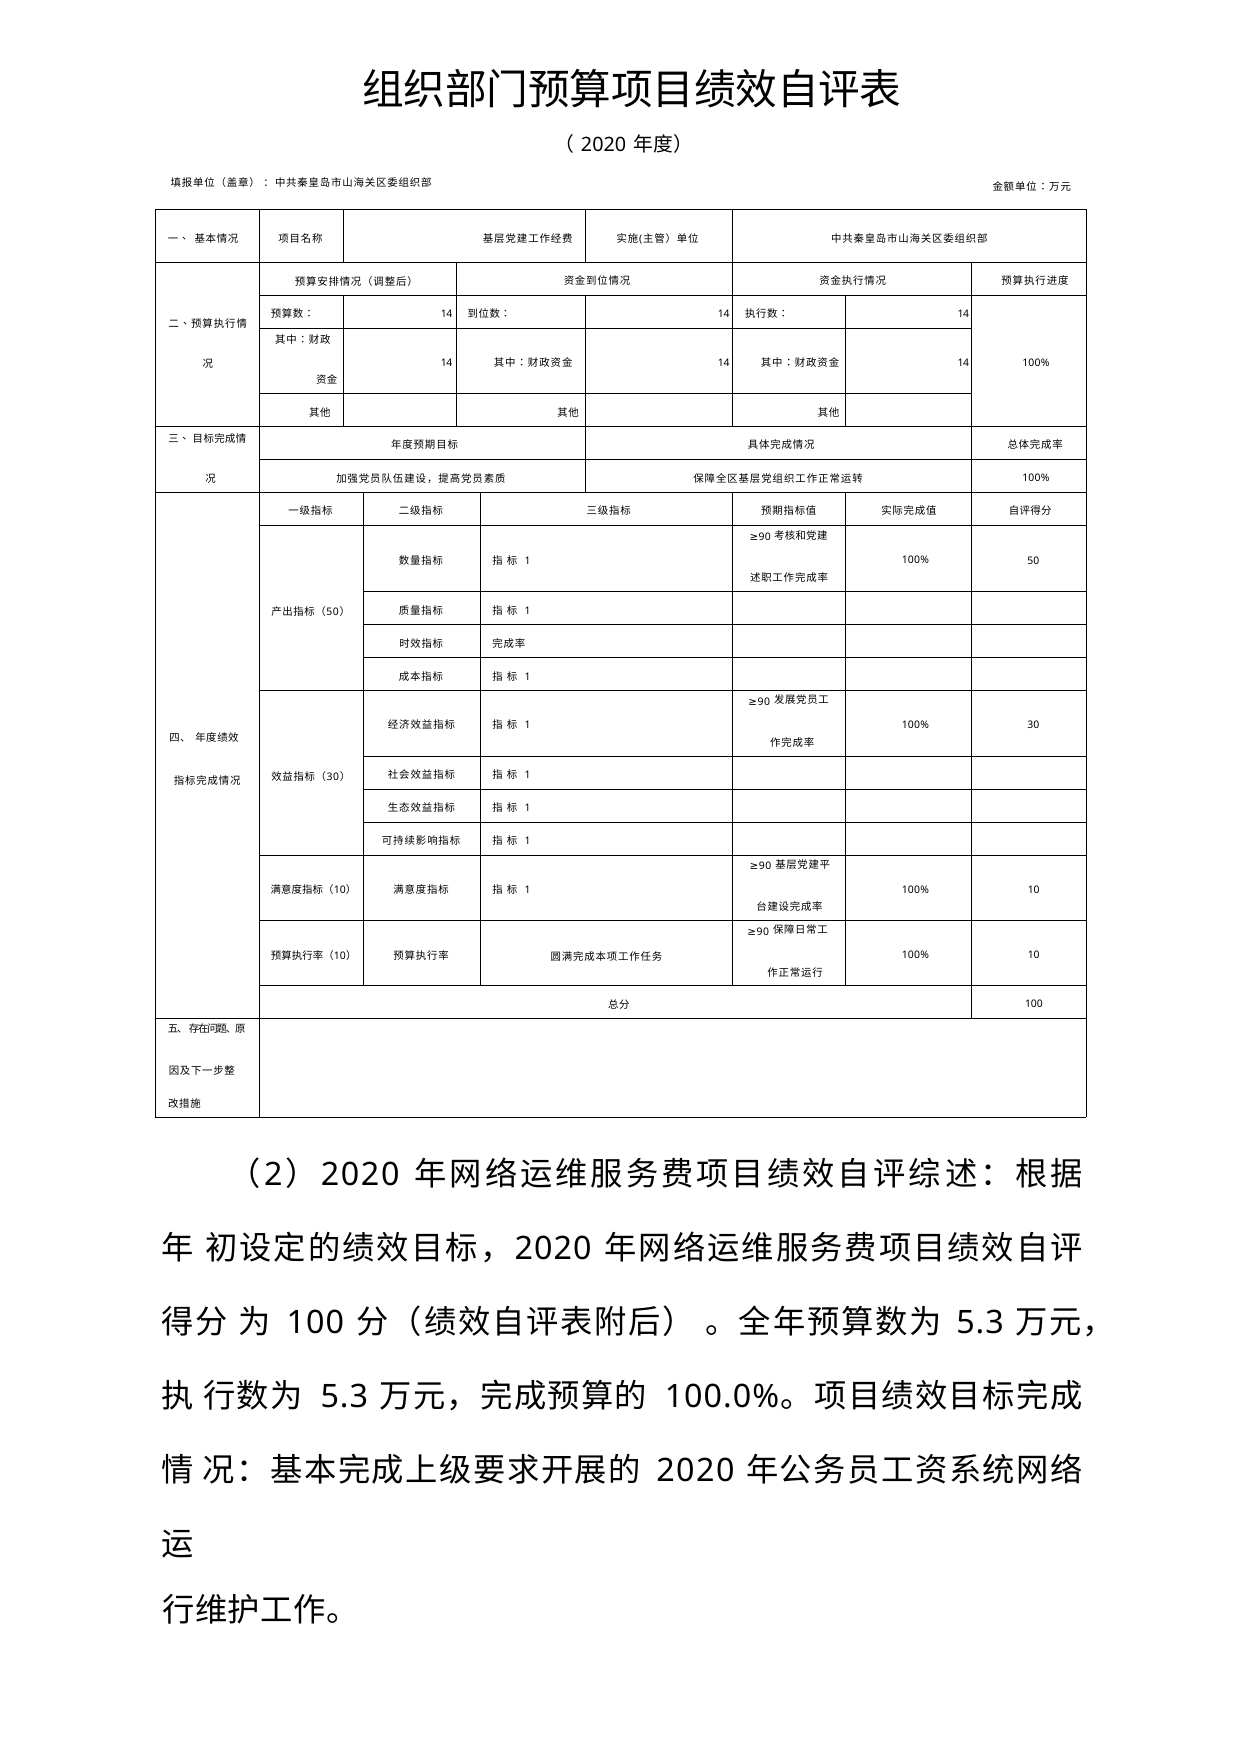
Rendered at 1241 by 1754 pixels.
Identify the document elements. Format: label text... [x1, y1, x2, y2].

table_cell [733, 757, 845, 789]
table_cell 成本指标 [364, 658, 480, 690]
table_cell 10 [972, 856, 1086, 920]
table_cell [972, 757, 1086, 789]
table_cell 二、预算执行情 况 [156, 263, 259, 426]
table_cell 指 标 1 [481, 856, 732, 920]
table_cell 50 [972, 526, 1086, 591]
table_cell 产出指标（50） [260, 526, 363, 690]
table_cell 指 标 1 [481, 790, 732, 822]
table_cell 效益指标（30） [260, 691, 363, 854]
table_cell 加强党员队伍建设，提高党员素质 [260, 460, 585, 492]
table_cell 年度预期目标 [260, 427, 585, 459]
table_cell 预算数： [260, 296, 343, 328]
table_cell 实际完成值 [846, 493, 971, 525]
table_cell 具体完成情况 [586, 427, 971, 459]
table_cell [344, 394, 456, 426]
table_cell 四、 年度绩效 指标完成情况 [156, 493, 259, 1018]
table_cell [846, 394, 971, 426]
table_cell 100 [972, 986, 1086, 1018]
table_cell 五、 存在问题、原 因及下一步整 改措施 [156, 1019, 259, 1116]
table_header 实施(主管）单位 [586, 210, 732, 262]
table_cell 社会效益指标 [364, 757, 480, 789]
table_header 项目名称 [260, 210, 343, 262]
text 行维护工作。 [162, 1592, 1086, 1629]
table_cell [972, 625, 1086, 657]
table_cell 其他 [457, 394, 585, 426]
table_cell 总体完成率 [972, 427, 1086, 459]
table_cell 三级指标 [481, 493, 732, 525]
table_cell 一级指标 [260, 493, 363, 525]
table_cell 其中：财政资金 [457, 329, 585, 393]
table_cell 到位数： [457, 296, 585, 328]
table_cell ≥90 考核和党建 述职工作完成率 [733, 526, 845, 591]
table_cell 100% [846, 856, 971, 920]
table_cell 14 [846, 296, 971, 328]
table_cell [846, 592, 971, 624]
table_cell [733, 592, 845, 624]
table_cell 执行数： [733, 296, 845, 328]
table_cell 其中：财政 资金 [260, 329, 343, 393]
table_cell [972, 658, 1086, 690]
table_cell 14 [846, 329, 971, 393]
table_cell 30 [972, 691, 1086, 756]
table_cell 经济效益指标 [364, 691, 480, 756]
table_cell 时效指标 [364, 625, 480, 657]
table_cell 预算执行率 [364, 921, 480, 985]
table_cell 100% [972, 296, 1086, 426]
table_cell 预期指标值 [733, 493, 845, 525]
text （ 2020 年度） [554, 129, 1086, 157]
table_cell 10 [972, 921, 1086, 985]
table_cell ≥90 发展党员工 作完成率 [733, 691, 845, 756]
table_cell 100% [846, 526, 971, 591]
table_cell 资金执行情况 [733, 263, 971, 295]
table_cell [972, 592, 1086, 624]
table_cell 预算执行率（10） [260, 921, 363, 985]
table_cell 生态效益指标 [364, 790, 480, 822]
text （2）2020 年网络运维服务费项目绩效自评综述：根据年 初设定的绩效目标，2020 年网络运维服务费项目绩效自评得分 为 100 分（绩效自评表附后） 。全年预算数为 5.3 万元，执 行数为 5.3 万元，完成预算的 100.0%。项目绩效目标完成情 况：基本完成上级要求开展的 2020 年公务员工资系统网络运 [162, 1148, 1083, 1565]
table_cell ≥90 保障日常工 作正常运行 [733, 921, 845, 985]
table_cell 三、 目标完成情 况 [156, 427, 259, 492]
table_cell 其他 [733, 394, 845, 426]
table_cell [846, 658, 971, 690]
text 组织部门预算项目绩效自评表 [362, 61, 1086, 116]
table_cell 指 标 1 [481, 823, 732, 854]
table_cell [733, 823, 845, 854]
table_cell [846, 790, 971, 822]
table_cell [733, 625, 845, 657]
table_cell 满意度指标（10） [260, 856, 363, 920]
table_cell 完成率 [481, 625, 732, 657]
table_cell [846, 757, 971, 789]
table_cell [586, 394, 732, 426]
table_cell 保障全区基层党组织工作正常运转 [586, 460, 971, 492]
table_cell 指 标 1 [481, 691, 732, 756]
table_cell 数量指标 [364, 526, 480, 591]
table_cell 质量指标 [364, 592, 480, 624]
table_cell [846, 823, 971, 854]
table_header 中共秦皇岛市山海关区委组织部 [733, 210, 1086, 262]
table_cell 满意度指标 [364, 856, 480, 920]
table_cell 100% [846, 691, 971, 756]
table_cell 二级指标 [364, 493, 480, 525]
table_cell [733, 658, 845, 690]
table_cell 圆满完成本项工作任务 [481, 921, 732, 985]
table_header 基层党建工作经费 [344, 210, 585, 262]
table_cell 其中：财政资金 [733, 329, 845, 393]
table_cell 100% [846, 921, 971, 985]
table_cell 预算执行进度 [972, 263, 1086, 295]
table_cell 14 [344, 296, 456, 328]
table_cell 可持续影响指标 [364, 823, 480, 854]
table_cell 指 标 1 [481, 658, 732, 690]
table_cell 指 标 1 [481, 592, 732, 624]
table_cell 预算安排情况（调整后） [260, 263, 456, 295]
table_cell 资金到位情况 [457, 263, 732, 295]
table_cell 其他 [260, 394, 343, 426]
table_cell [972, 790, 1086, 822]
table_cell [972, 823, 1086, 854]
table_cell 指 标 1 [481, 757, 732, 789]
table_header 一、 基本情况 [156, 210, 259, 262]
text 填报单位（盖章） ：中共秦皇岛市山海关区委组织部 [170, 176, 982, 189]
table_cell 总分 [260, 986, 971, 1018]
table_cell 指 标 1 [481, 526, 732, 591]
table_cell 100% [972, 460, 1086, 492]
table_cell 14 [344, 329, 456, 393]
table_cell [846, 625, 971, 657]
table_cell 14 [586, 329, 732, 393]
table_cell ≥90 基层党建平 台建设完成率 [733, 856, 845, 920]
table_cell [733, 790, 845, 822]
table_cell 14 [586, 296, 732, 328]
table_cell 自评得分 [972, 493, 1086, 525]
table_cell [260, 1019, 1086, 1116]
